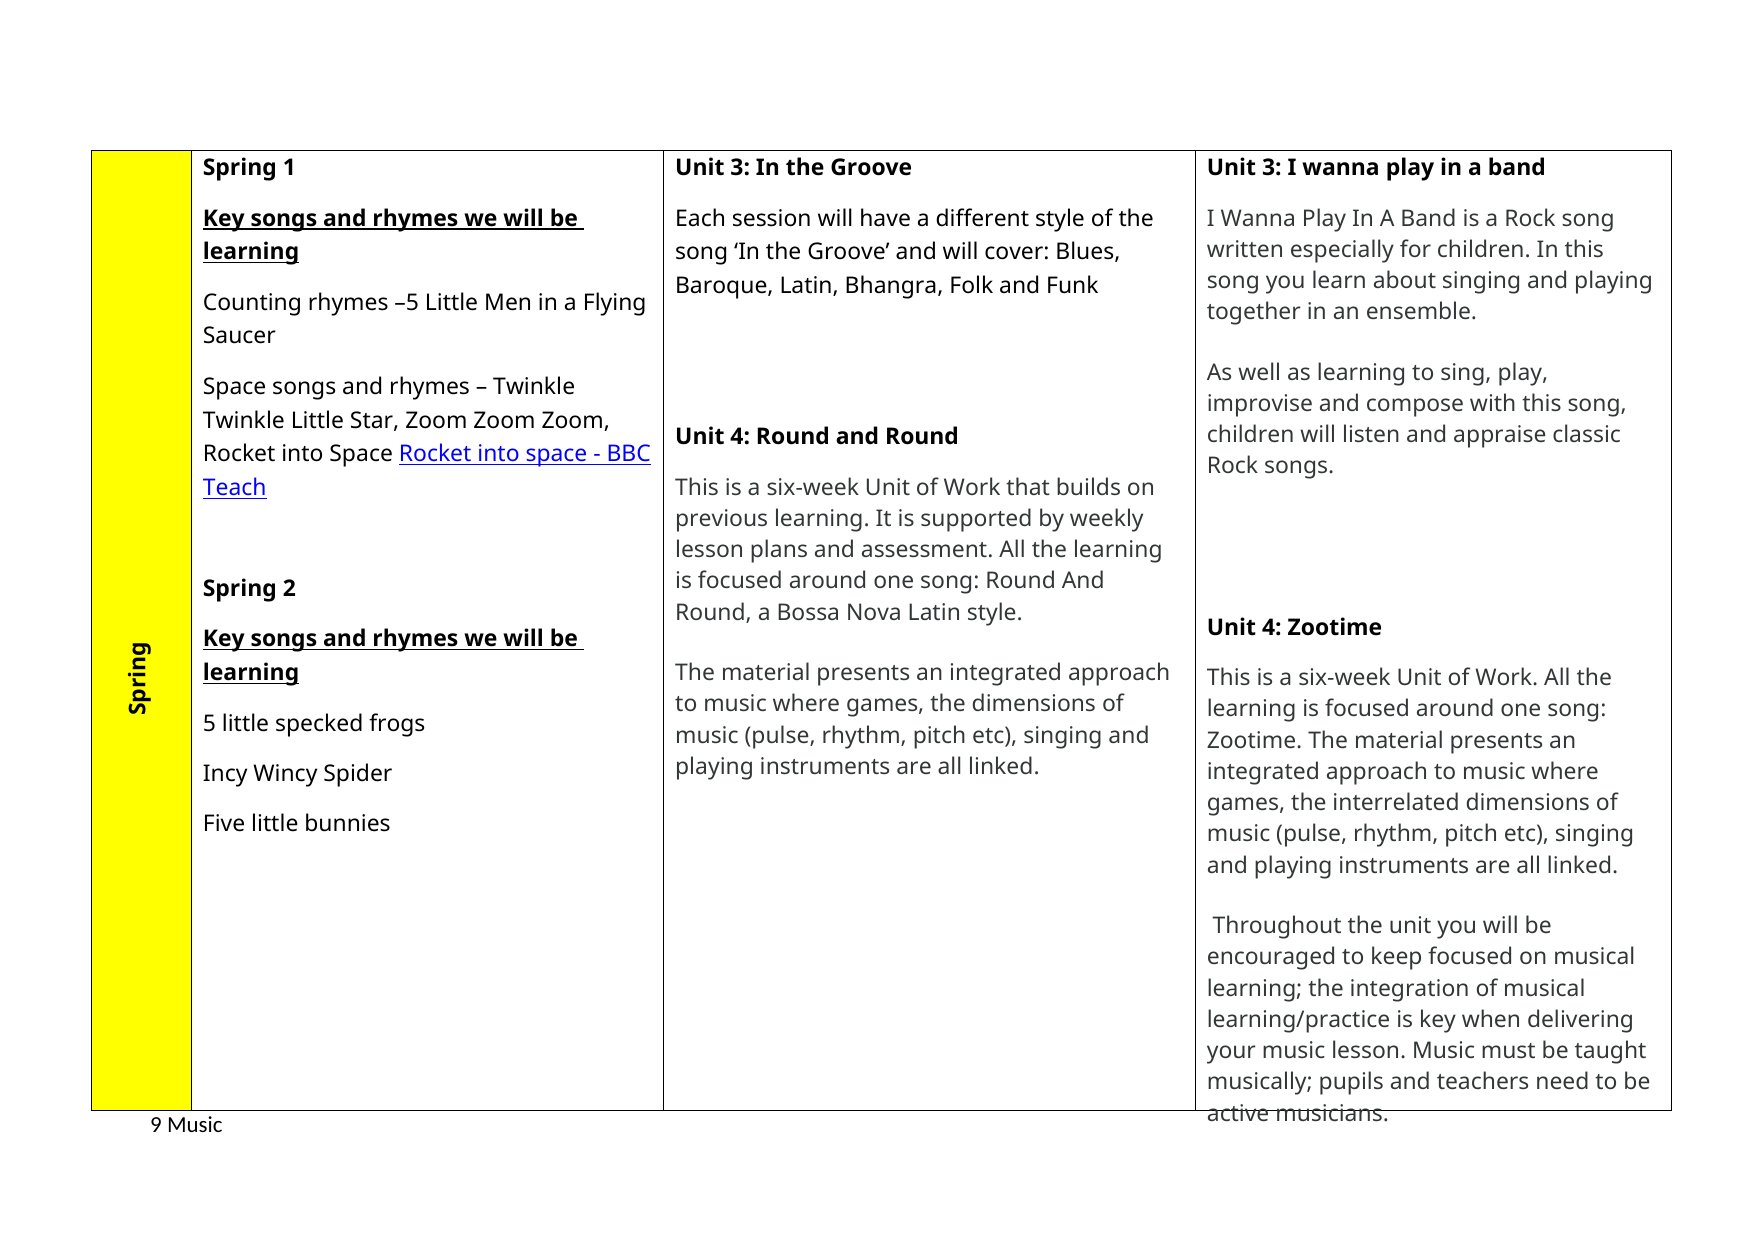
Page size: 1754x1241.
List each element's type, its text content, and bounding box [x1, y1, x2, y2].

table_cell Spring 1 Key songs and rhymes we will be learning Counting rhymes –5 Little Men in a Flying Saucer Space songs and rhymes – Twinkle Twinkle Little Star, Zoom Zoom Zoom, Rocket into Space Rocket into space - BBC Teach Spring 2 Key songs and rhymes we will be learning 5 little specked frogs Incy Wincy Spider Five little bunnies [192, 151, 663, 1110]
table_cell Unit 3: In the Groove Each session will have a different style of the song ‘In the Groove’ and will cover: Blues, Baroque, Latin, Bhangra, Folk and Funk Unit 4: Round and Round This is a six-week Unit of Work that builds on previous learning. It is supported by weekly lesson plans and assessment. All the learning is focused around one song: Round And Round, a Bossa Nova Latin style. The material presents an integrated approach to music where games, the dimensions of music (pulse, rhythm, pitch etc), singing and playing instruments are all linked. [664, 151, 1195, 1110]
table_cell Unit 3: I wanna play in a band I Wanna Play In A Band is a Rock song written especially for children. In this song you learn about singing and playing together in an ensemble. As well as learning to sing, play, improvise and compose with this song, children will listen and appraise classic Rock songs. Unit 4: Zootime This is a six-week Unit of Work. All the learning is focused around one song: Zootime. The material presents an integrated approach to music where games, the interrelated dimensions of music (pulse, rhythm, pitch etc), singing and playing instruments are all linked. Throughout the unit you will be encouraged to keep focused on musical learning; the integration of musical learning/practice is key when delivering your music lesson. Music must be taught musically; pupils and teachers need to be active musicians. [1196, 151, 1671, 1110]
table_cell Spring [92, 151, 191, 1110]
